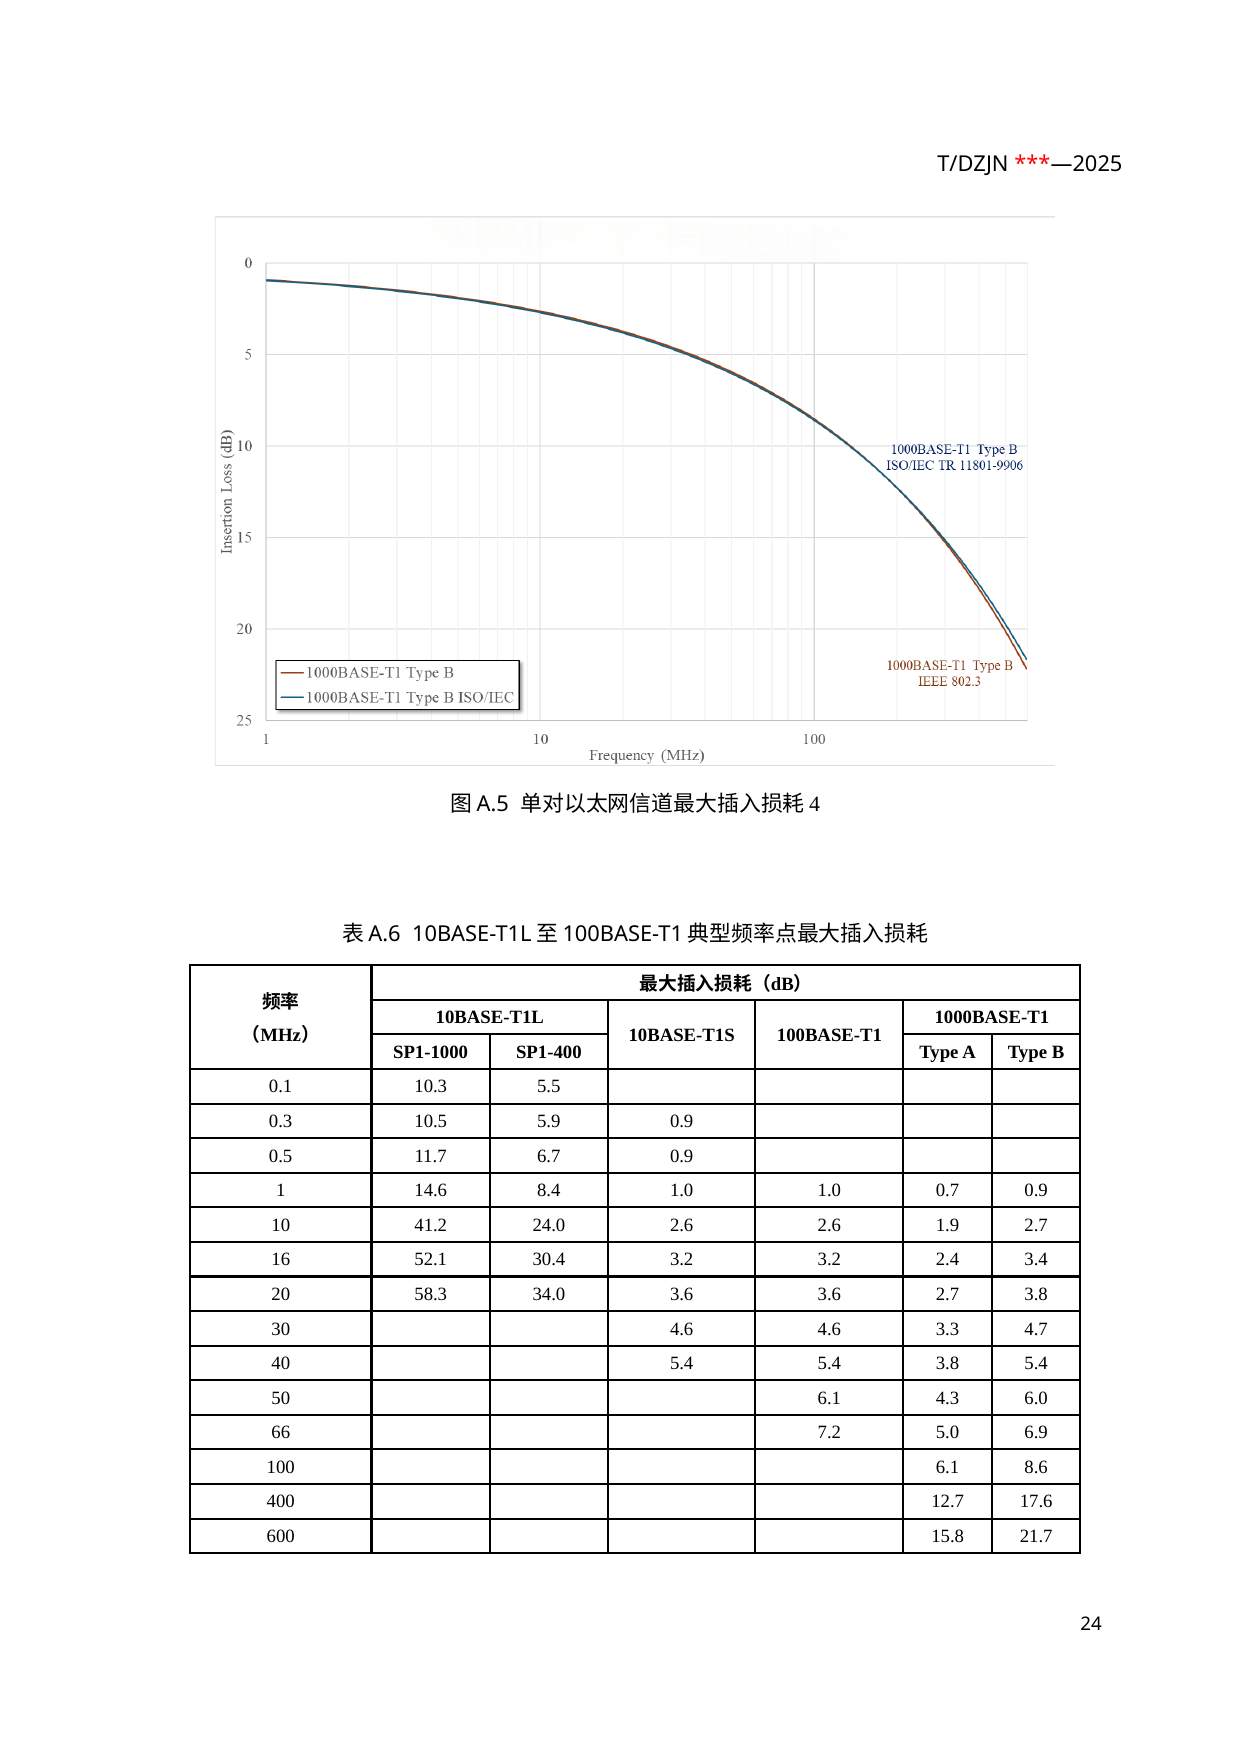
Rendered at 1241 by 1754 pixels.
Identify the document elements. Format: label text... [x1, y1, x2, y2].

table_cell 5.4 [756, 1347, 902, 1379]
table_cell 1.9 [904, 1208, 991, 1241]
table_cell 5.9 [491, 1105, 607, 1137]
table_cell 6.0 [993, 1381, 1079, 1414]
table_cell 5.4 [993, 1347, 1079, 1379]
table_cell 34.0 [491, 1278, 607, 1310]
table_cell 4.3 [904, 1381, 991, 1414]
table_cell 12.7 [904, 1485, 991, 1517]
table_cell [993, 1139, 1079, 1172]
table_cell Type B [993, 1035, 1079, 1068]
table_cell 2.7 [904, 1278, 991, 1310]
table_cell 5.0 [904, 1416, 991, 1448]
table_cell 6.1 [756, 1381, 902, 1414]
table_cell 20 [191, 1278, 370, 1310]
table_cell 1.0 [609, 1174, 754, 1206]
table_cell [609, 1450, 754, 1483]
table_cell 400 [191, 1485, 370, 1517]
table_cell 8.6 [993, 1450, 1079, 1483]
table_cell [756, 1105, 902, 1137]
table_cell 3.8 [904, 1347, 991, 1379]
table_cell [756, 1070, 902, 1102]
table_cell 14.6 [373, 1174, 489, 1206]
table_cell 50 [191, 1381, 370, 1414]
table_cell 10.5 [373, 1105, 489, 1137]
table_cell [756, 1485, 902, 1517]
table_cell 40 [191, 1347, 370, 1379]
table_cell 2.7 [993, 1208, 1079, 1241]
table_cell 10.3 [373, 1070, 489, 1102]
table_cell 58.3 [373, 1278, 489, 1310]
table_cell [904, 1139, 991, 1172]
table_cell 0.3 [191, 1105, 370, 1137]
table_cell 4.6 [756, 1312, 902, 1344]
table_cell 3.8 [993, 1278, 1079, 1310]
table_cell 7.2 [756, 1416, 902, 1448]
table_cell 6.1 [904, 1450, 991, 1483]
table_cell [373, 1450, 489, 1483]
table_cell [756, 1520, 902, 1552]
table_cell [373, 1485, 489, 1517]
table_cell [993, 1105, 1079, 1137]
table_cell 4.7 [993, 1312, 1079, 1344]
table_cell Type A [904, 1035, 991, 1068]
table_cell 66 [191, 1416, 370, 1448]
table_cell [373, 1416, 489, 1448]
table_cell 16 [191, 1243, 370, 1275]
table_header 最大插入损耗（dB） [373, 966, 1079, 999]
table_cell 11.7 [373, 1139, 489, 1172]
table_cell [491, 1381, 607, 1414]
table_cell 5.5 [491, 1070, 607, 1102]
table_cell [491, 1450, 607, 1483]
table_cell 4.6 [609, 1312, 754, 1344]
table_cell 3.4 [993, 1243, 1079, 1275]
table_cell [491, 1416, 607, 1448]
table_cell [373, 1347, 489, 1379]
table_cell 8.4 [491, 1174, 607, 1206]
table_cell 0.9 [993, 1174, 1079, 1206]
table_cell [609, 1381, 754, 1414]
table_cell [491, 1520, 607, 1552]
table_cell 10BASE-T1S [609, 1001, 754, 1068]
table_cell 100 [191, 1450, 370, 1483]
table_cell [904, 1105, 991, 1137]
table_cell 30 [191, 1312, 370, 1344]
table_cell 3.6 [609, 1278, 754, 1310]
table_cell [491, 1347, 607, 1379]
table_cell 2.4 [904, 1243, 991, 1275]
table_cell 0.1 [191, 1070, 370, 1102]
table_cell [373, 1312, 489, 1344]
table_cell 1000BASE-T1 [904, 1001, 1079, 1033]
table_cell 21.7 [993, 1520, 1079, 1552]
table_cell 1.0 [756, 1174, 902, 1206]
table_cell 41.2 [373, 1208, 489, 1241]
table_cell [373, 1520, 489, 1552]
table_cell 10BASE-T1L [373, 1001, 607, 1033]
table_cell [609, 1520, 754, 1552]
table_cell 0.9 [609, 1139, 754, 1172]
table_cell 2.6 [756, 1208, 902, 1241]
table_cell [491, 1312, 607, 1344]
table_cell 10 [191, 1208, 370, 1241]
table_cell 3.2 [609, 1243, 754, 1275]
table_cell SP1-400 [491, 1035, 607, 1068]
table_cell 15.8 [904, 1520, 991, 1552]
table_cell [609, 1070, 754, 1102]
table_cell 6.9 [993, 1416, 1079, 1448]
table_cell 600 [191, 1520, 370, 1552]
table_cell 0.5 [191, 1139, 370, 1172]
table_cell [756, 1450, 902, 1483]
table_cell 24.0 [491, 1208, 607, 1241]
table_cell [373, 1381, 489, 1414]
table_cell 2.6 [609, 1208, 754, 1241]
table_cell 6.7 [491, 1139, 607, 1172]
table_cell 3.6 [756, 1278, 902, 1310]
table_cell [756, 1139, 902, 1172]
table_header 频率 （MHz） [191, 966, 370, 1068]
table_cell 3.2 [756, 1243, 902, 1275]
picture [214, 216, 1055, 766]
table_cell 1 [191, 1174, 370, 1206]
table_cell 52.1 [373, 1243, 489, 1275]
table_cell [609, 1485, 754, 1517]
table_cell 0.7 [904, 1174, 991, 1206]
list 表A.6 10BASE-T1L至100BASE-T1典型频率点最大插入损耗 [148, 915, 1122, 948]
table_cell [491, 1485, 607, 1517]
table_cell [609, 1416, 754, 1448]
table_cell 0.9 [609, 1105, 754, 1137]
table_cell 3.3 [904, 1312, 991, 1344]
table_cell 5.4 [609, 1347, 754, 1379]
table_cell 17.6 [993, 1485, 1079, 1517]
table_cell SP1-1000 [373, 1035, 489, 1068]
list 图A.5 单对以太网信道最大插入损耗4 [148, 785, 1122, 818]
table_cell 30.4 [491, 1243, 607, 1275]
table_cell [993, 1070, 1079, 1102]
table_cell 100BASE-T1 [756, 1001, 902, 1068]
table_cell [904, 1070, 991, 1102]
